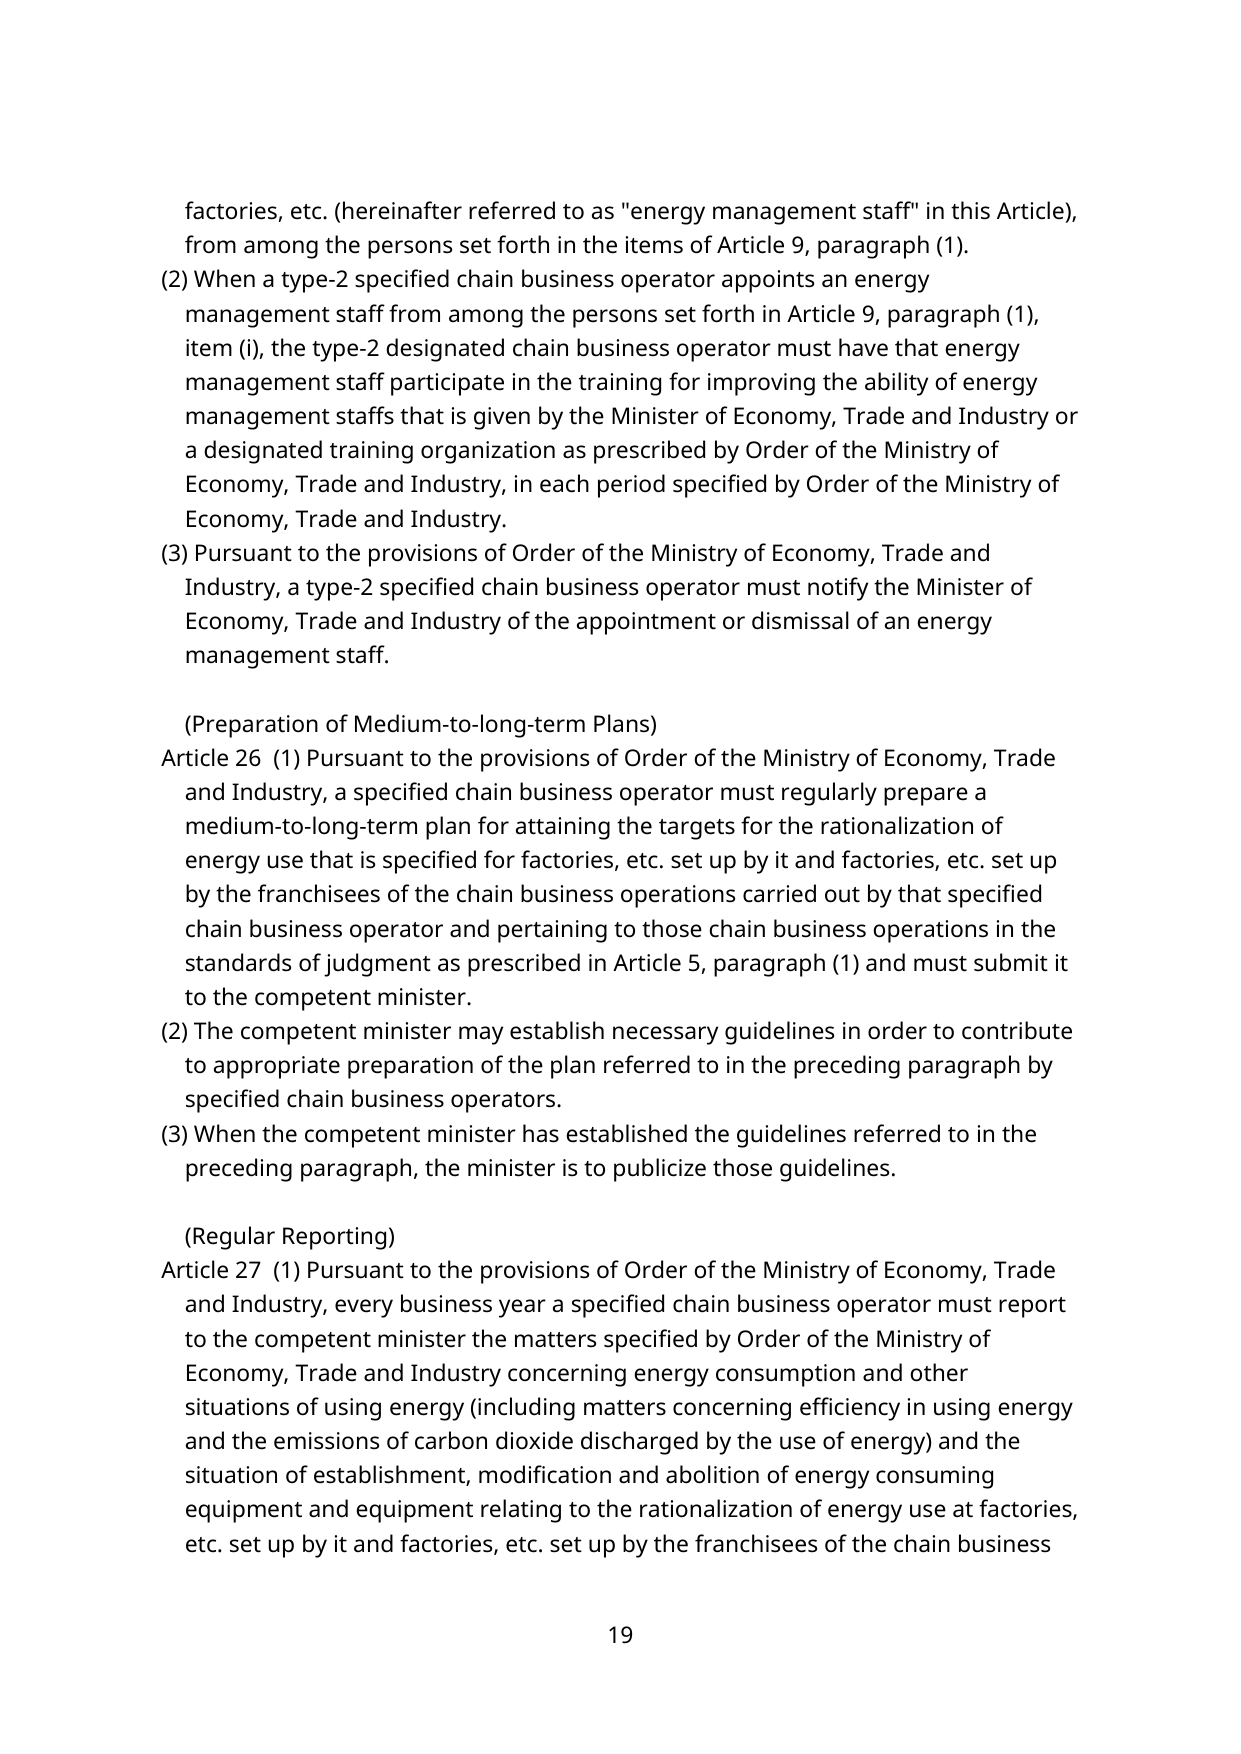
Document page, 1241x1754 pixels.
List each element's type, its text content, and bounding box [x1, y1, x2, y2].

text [161, 194, 1079, 262]
text (3) When the competent minister has established the guidelines referred to in the preceding paragraph, the minister is to publicize those guidelines. [161, 1116, 1079, 1184]
text (Regular Reporting) [184, 1219, 1079, 1253]
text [161, 1253, 1079, 1560]
text (2) The competent minister may establish necessary guidelines in order to contribute to appropriate preparation of the plan referred to in the preceding paragraph by specified chain business operators. [161, 1014, 1079, 1116]
text (2) When a type-2 specified chain business operator appoints an energy management staff from among the persons set forth in Article 9, paragraph (1), item (i), the type-2 designated chain business operator must have that energy management staff participate in the training for improving the ability of energy management staffs that is given by the Minister of Economy, Trade and Industry or a designated training organization as prescribed by Order of the Ministry of Economy, Trade and Industry, in each period specified by Order of the Ministry of Economy, Trade and Industry. [161, 262, 1079, 535]
text (Preparation of Medium-to-long-term Plans) [184, 706, 1079, 740]
text Article 26 (1) Pursuant to the provisions of Order of the Ministry of Economy, Trade and Industry, a specified chain business operator must regularly prepare a medium-to-long-term plan for attaining the targets for the rationalization of energy use that is specified for factories, etc. set up by it and factories, etc. set up by the franchisees of the chain business operations carried out by that specified chain business operator and pertaining to those chain business operations in the standards of judgment as prescribed in Article 5, paragraph (1) and must submit it to the competent minister. [161, 740, 1079, 1014]
text (3) Pursuant to the provisions of Order of the Ministry of Economy, Trade and Industry, a type-2 specified chain business operator must notify the Minister of Economy, Trade and Industry of the appointment or dismissal of an energy management staff. [161, 535, 1079, 672]
